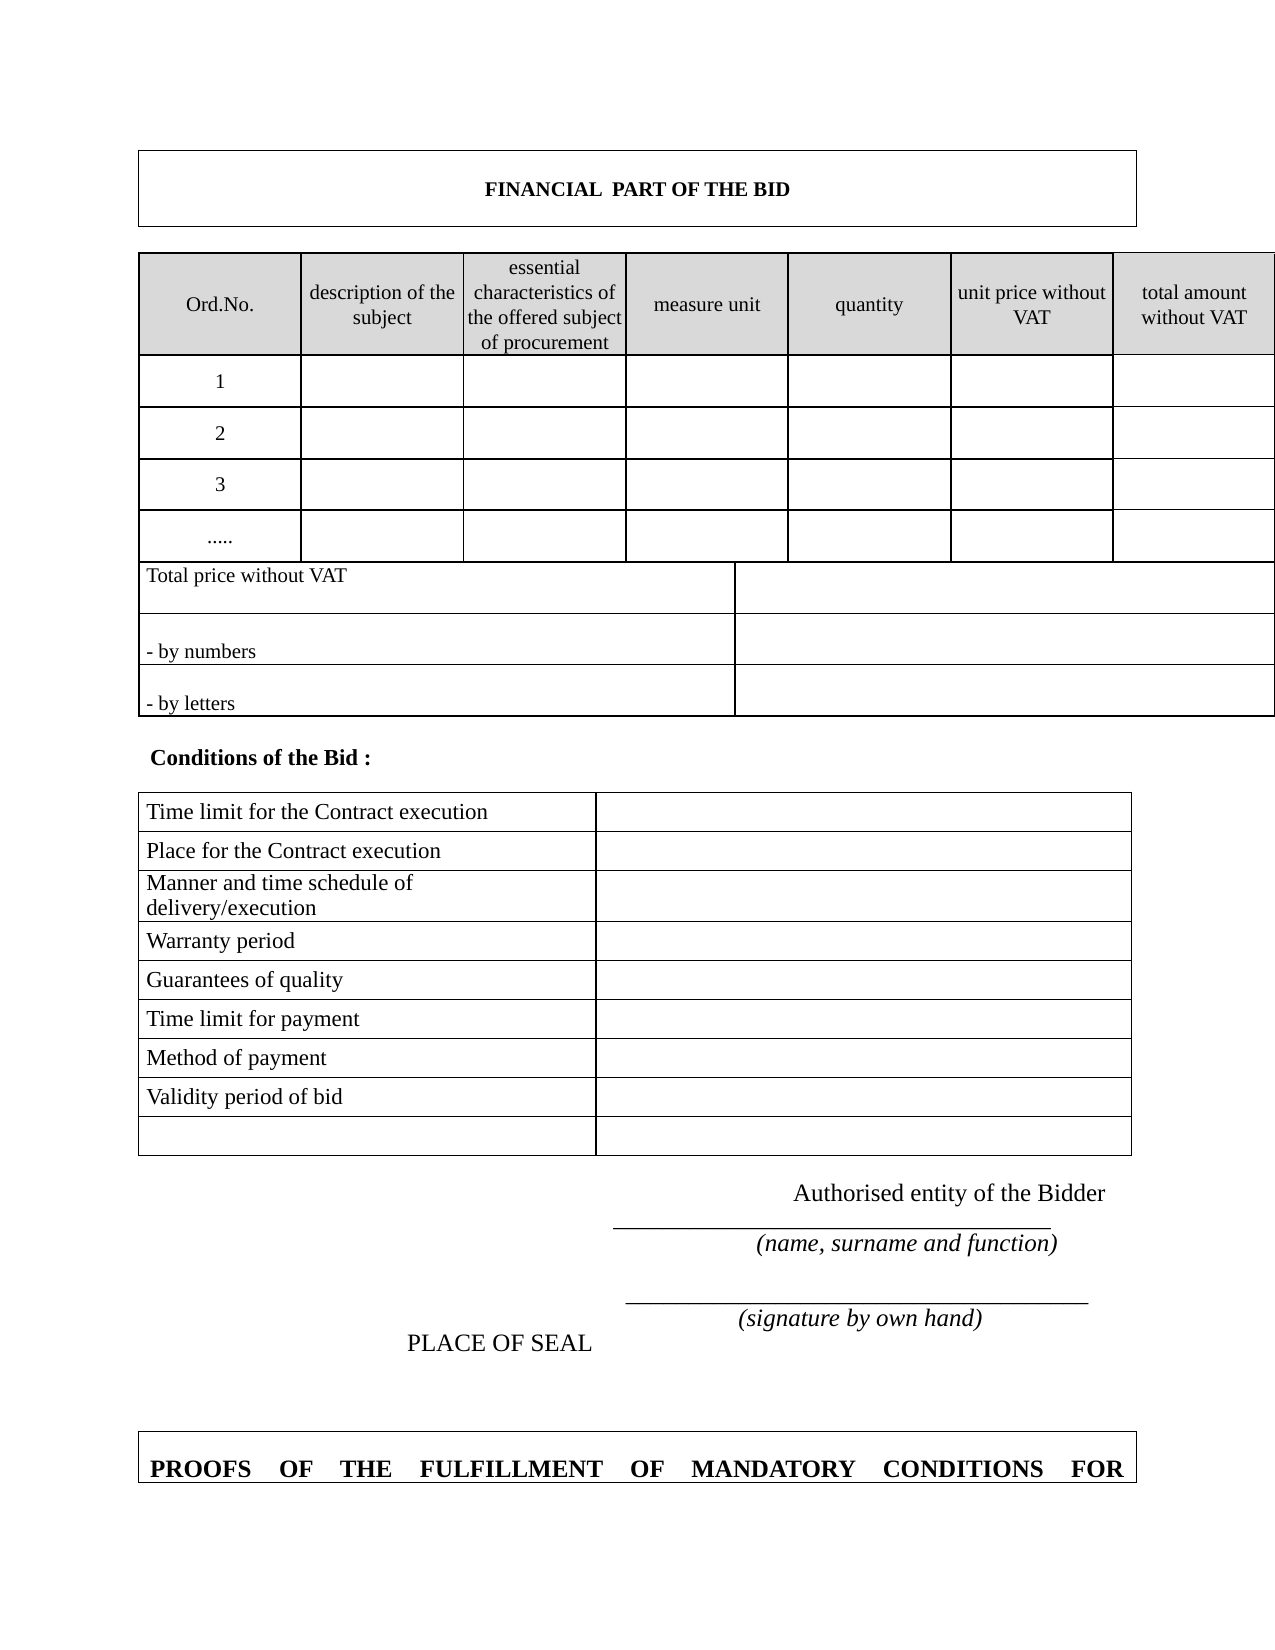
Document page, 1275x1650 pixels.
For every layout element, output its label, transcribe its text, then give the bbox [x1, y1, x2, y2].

table_cell [597, 871, 1131, 921]
table_cell Guarantees of quality [139, 961, 595, 999]
table_cell Manner and time schedule of delivery/execution [139, 871, 595, 921]
table_cell [789, 511, 950, 561]
table_cell [597, 1000, 1131, 1038]
table_cell ..... [140, 511, 300, 561]
table_cell [952, 356, 1112, 406]
table_cell [464, 408, 625, 457]
text ___________________________________ [150, 1206, 1125, 1231]
table_cell [952, 460, 1112, 509]
table_header total amount without VAT [1114, 253, 1275, 354]
table_cell [597, 832, 1131, 870]
table_cell Total price without VAT [140, 563, 734, 613]
table_cell 3 [140, 460, 300, 509]
table_cell - by letters [140, 665, 734, 715]
table_cell [627, 408, 787, 457]
table_cell [597, 1039, 1131, 1077]
table_cell [1114, 510, 1274, 561]
table_cell [464, 356, 625, 406]
table_cell [789, 408, 950, 457]
table_cell [597, 922, 1131, 960]
table_header Time limit for the Contract execution [139, 793, 595, 831]
table_header FINANCIAL PART OF THE BID [139, 151, 1136, 226]
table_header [139, 1432, 1136, 1482]
table_cell [597, 961, 1131, 999]
table_cell [1114, 355, 1274, 406]
table_cell [1114, 407, 1274, 457]
table_cell [627, 511, 787, 561]
table_cell Warranty period [139, 922, 595, 960]
table_cell [736, 665, 1274, 715]
table_cell [789, 460, 950, 509]
table_cell Method of payment [139, 1039, 595, 1077]
table_cell [139, 1117, 595, 1155]
table_header description of the subject [302, 254, 463, 354]
table_cell [597, 1117, 1131, 1155]
table_cell [736, 614, 1274, 664]
table_cell Validity period of bid [139, 1078, 595, 1116]
table_cell 2 [140, 408, 300, 457]
table_header [597, 793, 1131, 831]
table_cell [464, 511, 625, 561]
table_cell 1 [140, 356, 300, 406]
table_cell [302, 460, 463, 509]
table_cell [464, 460, 625, 509]
text (name, surname and function) [150, 1231, 1125, 1256]
table_cell [952, 511, 1112, 561]
table_header Ord.No. [140, 254, 300, 354]
table_header unit price without VAT [952, 254, 1112, 354]
table_cell [789, 356, 950, 406]
table_header quantity [789, 254, 950, 354]
table_header measure unit [627, 254, 787, 354]
table_cell Place for the Contract execution [139, 832, 595, 870]
table_cell [302, 356, 463, 406]
table_cell [736, 563, 1274, 613]
text Conditions of the Bid : [150, 742, 1125, 771]
table_cell [627, 356, 787, 406]
text (signature by own hand) [150, 1306, 1125, 1331]
table_cell [302, 511, 463, 561]
table_cell [1114, 459, 1274, 509]
table_cell [952, 408, 1112, 457]
table_cell - by numbers [140, 614, 734, 664]
table_cell Time limit for payment [139, 1000, 595, 1038]
table_cell [302, 408, 463, 457]
table_cell [627, 460, 787, 509]
text Authorised entity of the Bidder [150, 1181, 1125, 1206]
text PLACE OF SEAL [150, 1331, 1125, 1356]
table_cell [597, 1078, 1131, 1116]
table_header essential characteristics of the offered subject of procurement [464, 254, 625, 354]
text _____________________________________ [150, 1281, 1125, 1306]
